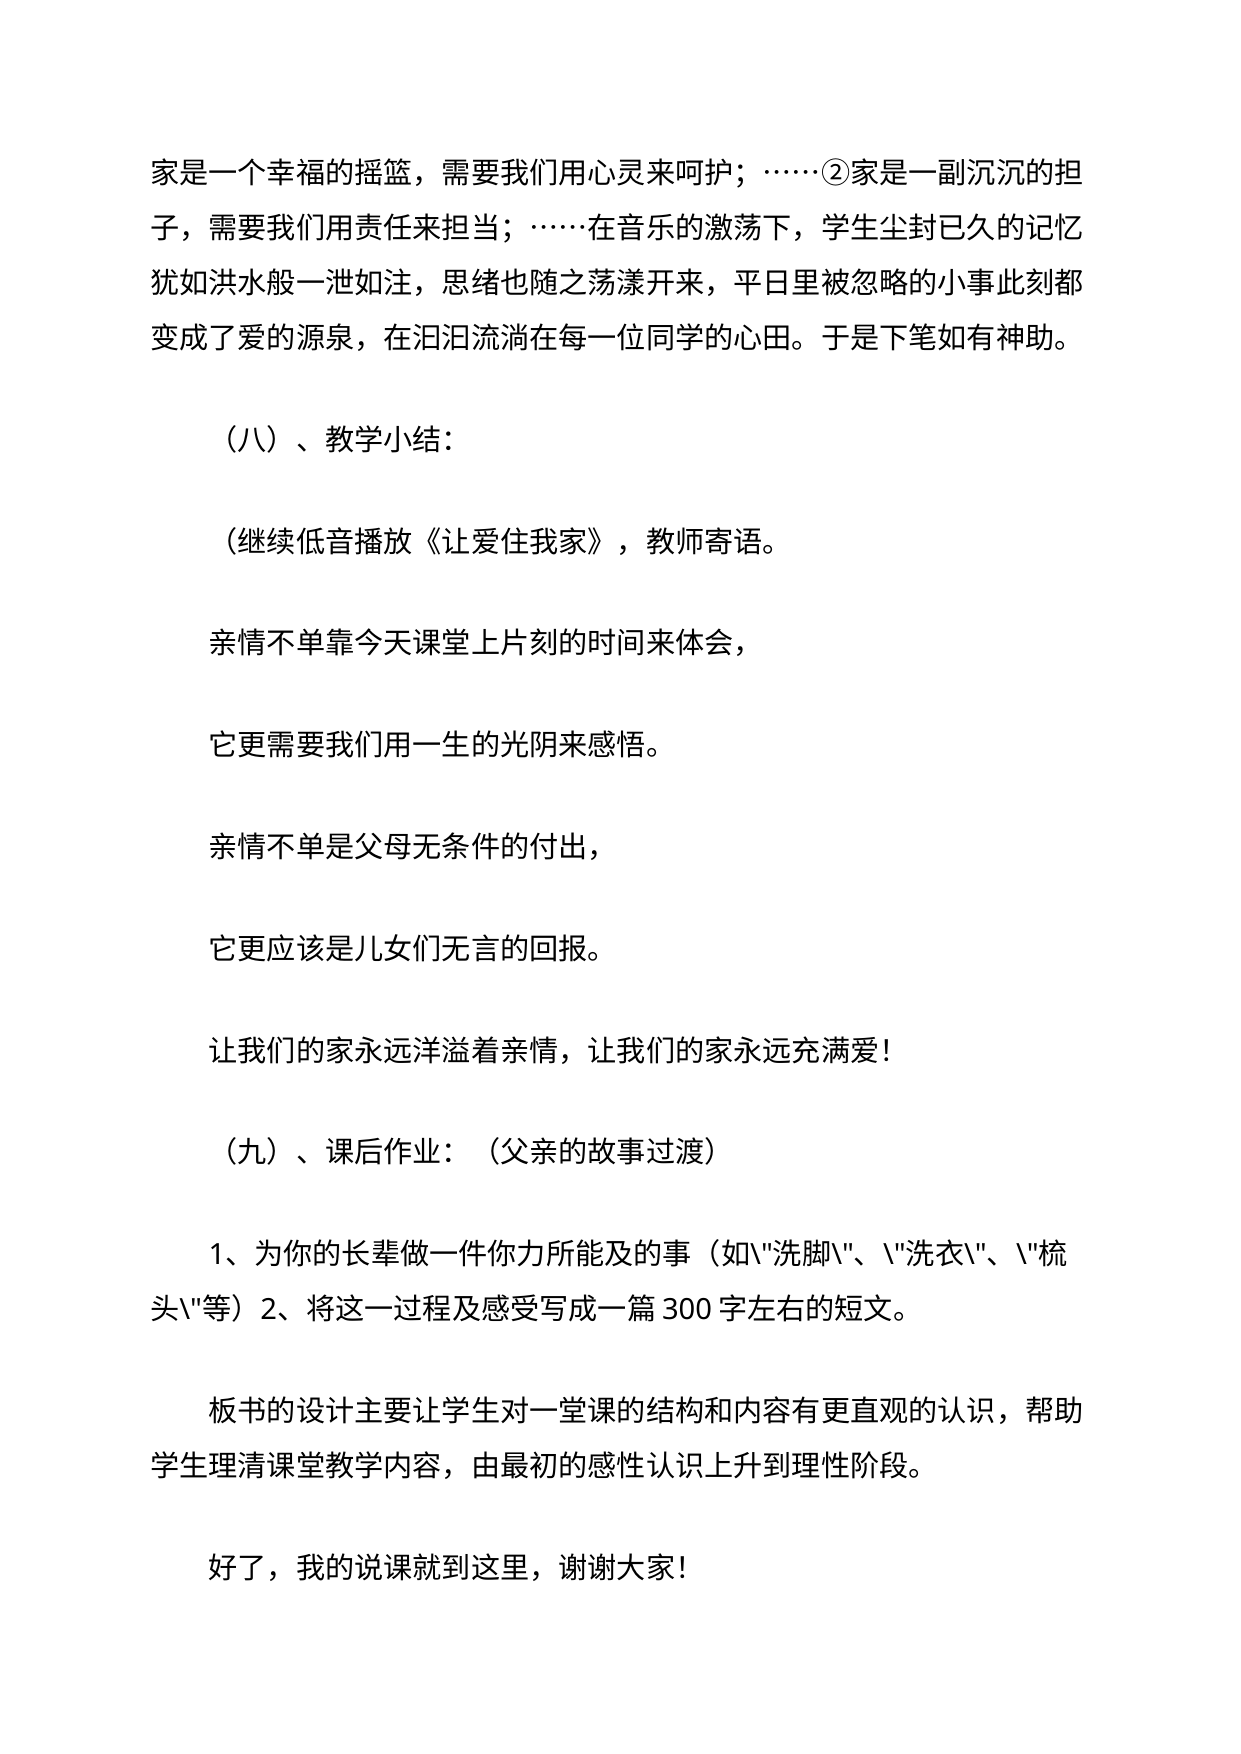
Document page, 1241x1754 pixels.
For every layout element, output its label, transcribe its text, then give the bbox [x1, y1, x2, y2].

text 它更需要我们用一生的光阴来感悟。 [150, 722, 1090, 764]
text 板书的设计主要让学生对一堂课的结构和内容有更直观的认识，帮助学生理清课堂教学内容，由最初的感性认识上升到理性阶段。 [150, 1388, 1090, 1485]
text （八）、教学小结： [150, 416, 1090, 459]
text 好了，我的说课就到这里，谢谢大家！ [150, 1544, 1090, 1587]
text 1、为你的长辈做一件你力所能及的事（如\"洗脚\"、\"洗衣\"、\"梳头\"等）2、将这一过程及感受写成一篇300字左右的短文。 [150, 1231, 1090, 1328]
text 亲情不单是父母无条件的付出， [150, 823, 1090, 866]
text 让我们的家永远洋溢着亲情，让我们的家永远充满爱！ [150, 1027, 1090, 1069]
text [150, 150, 1090, 357]
text （九）、课后作业：（父亲的故事过渡） [150, 1129, 1090, 1171]
text （继续低音播放《让爱住我家》，教师寄语。 [150, 518, 1090, 561]
text 它更应该是儿女们无言的回报。 [150, 925, 1090, 968]
text 亲情不单靠今天课堂上片刻的时间来体会， [150, 620, 1090, 662]
